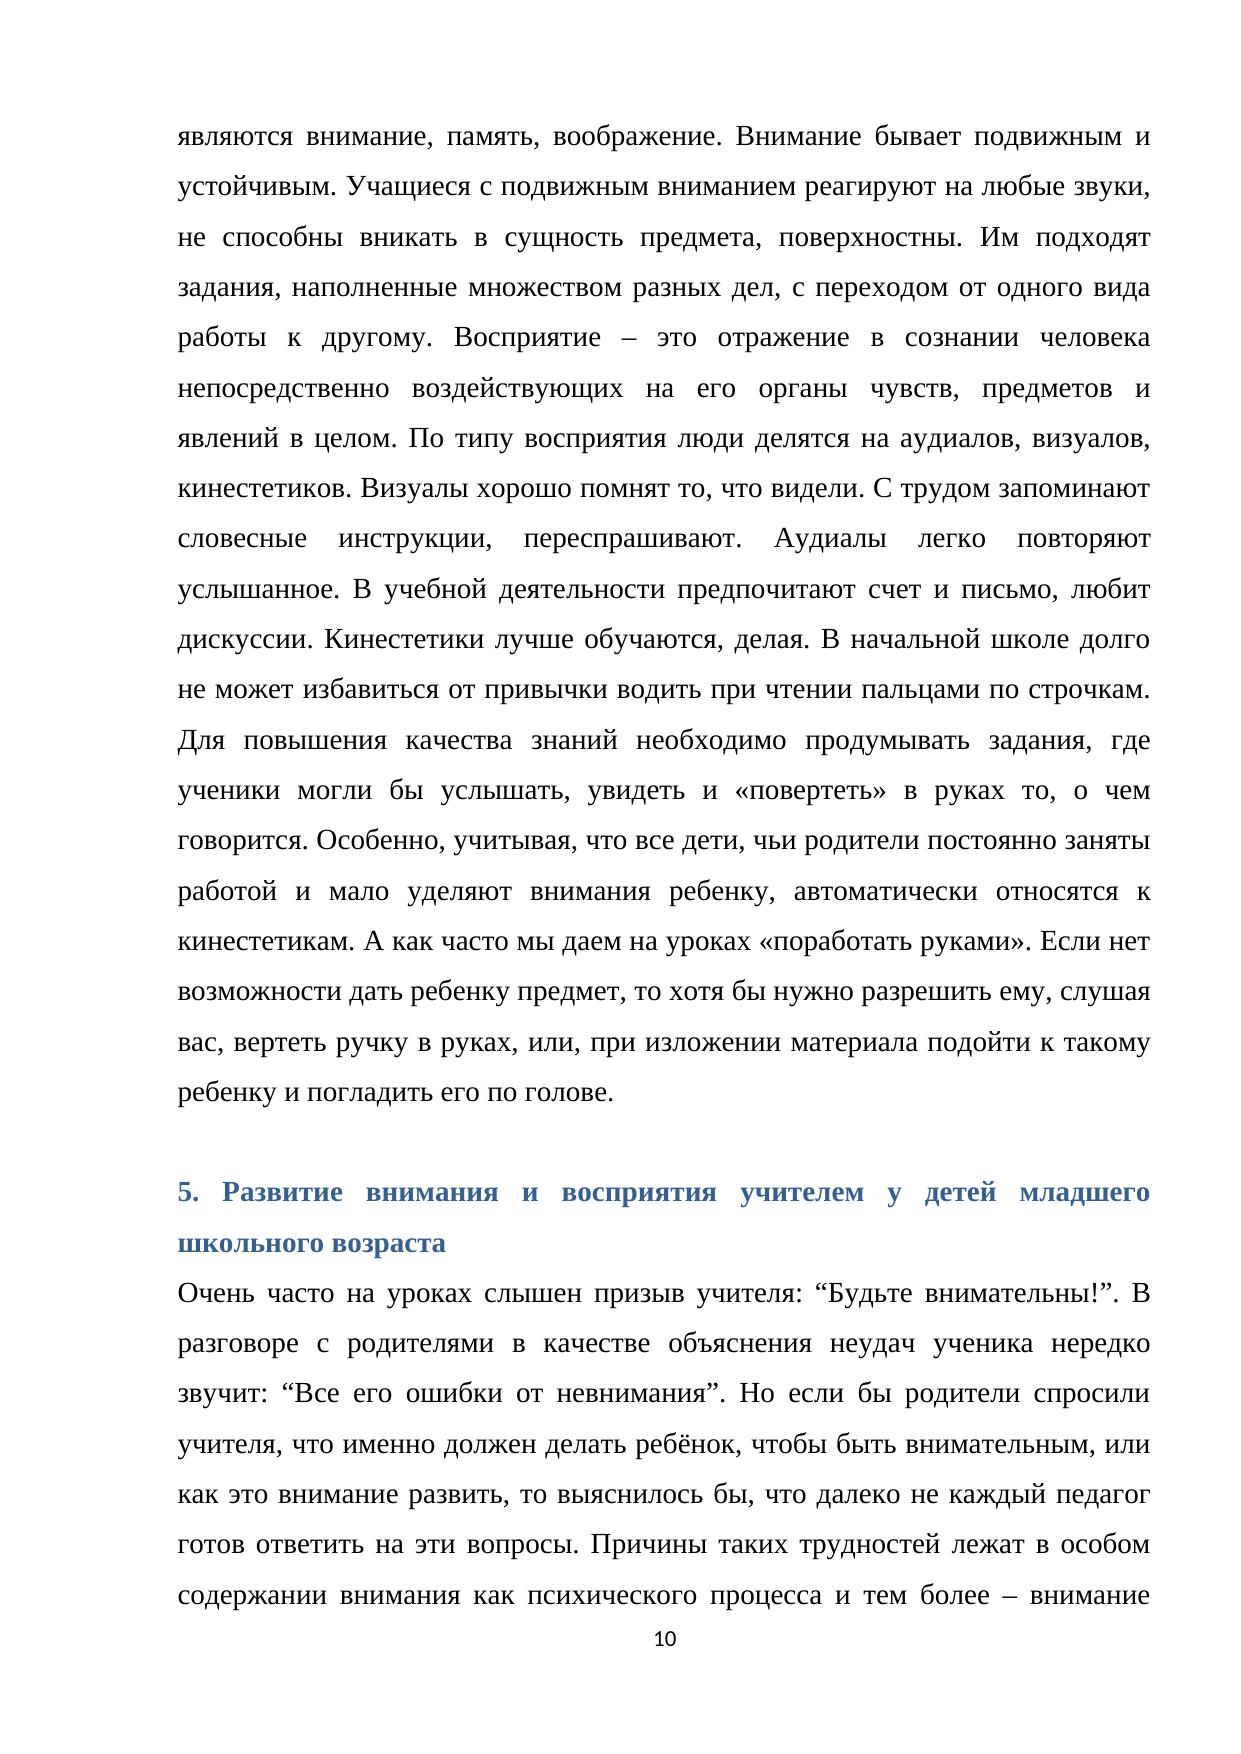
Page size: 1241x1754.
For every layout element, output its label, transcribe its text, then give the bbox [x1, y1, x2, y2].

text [177, 1275, 1152, 1610]
subtitle 5. Развитие внимания и восприятия учителем у детей младшего школьного возраста [177, 1174, 1152, 1258]
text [177, 118, 1152, 1108]
